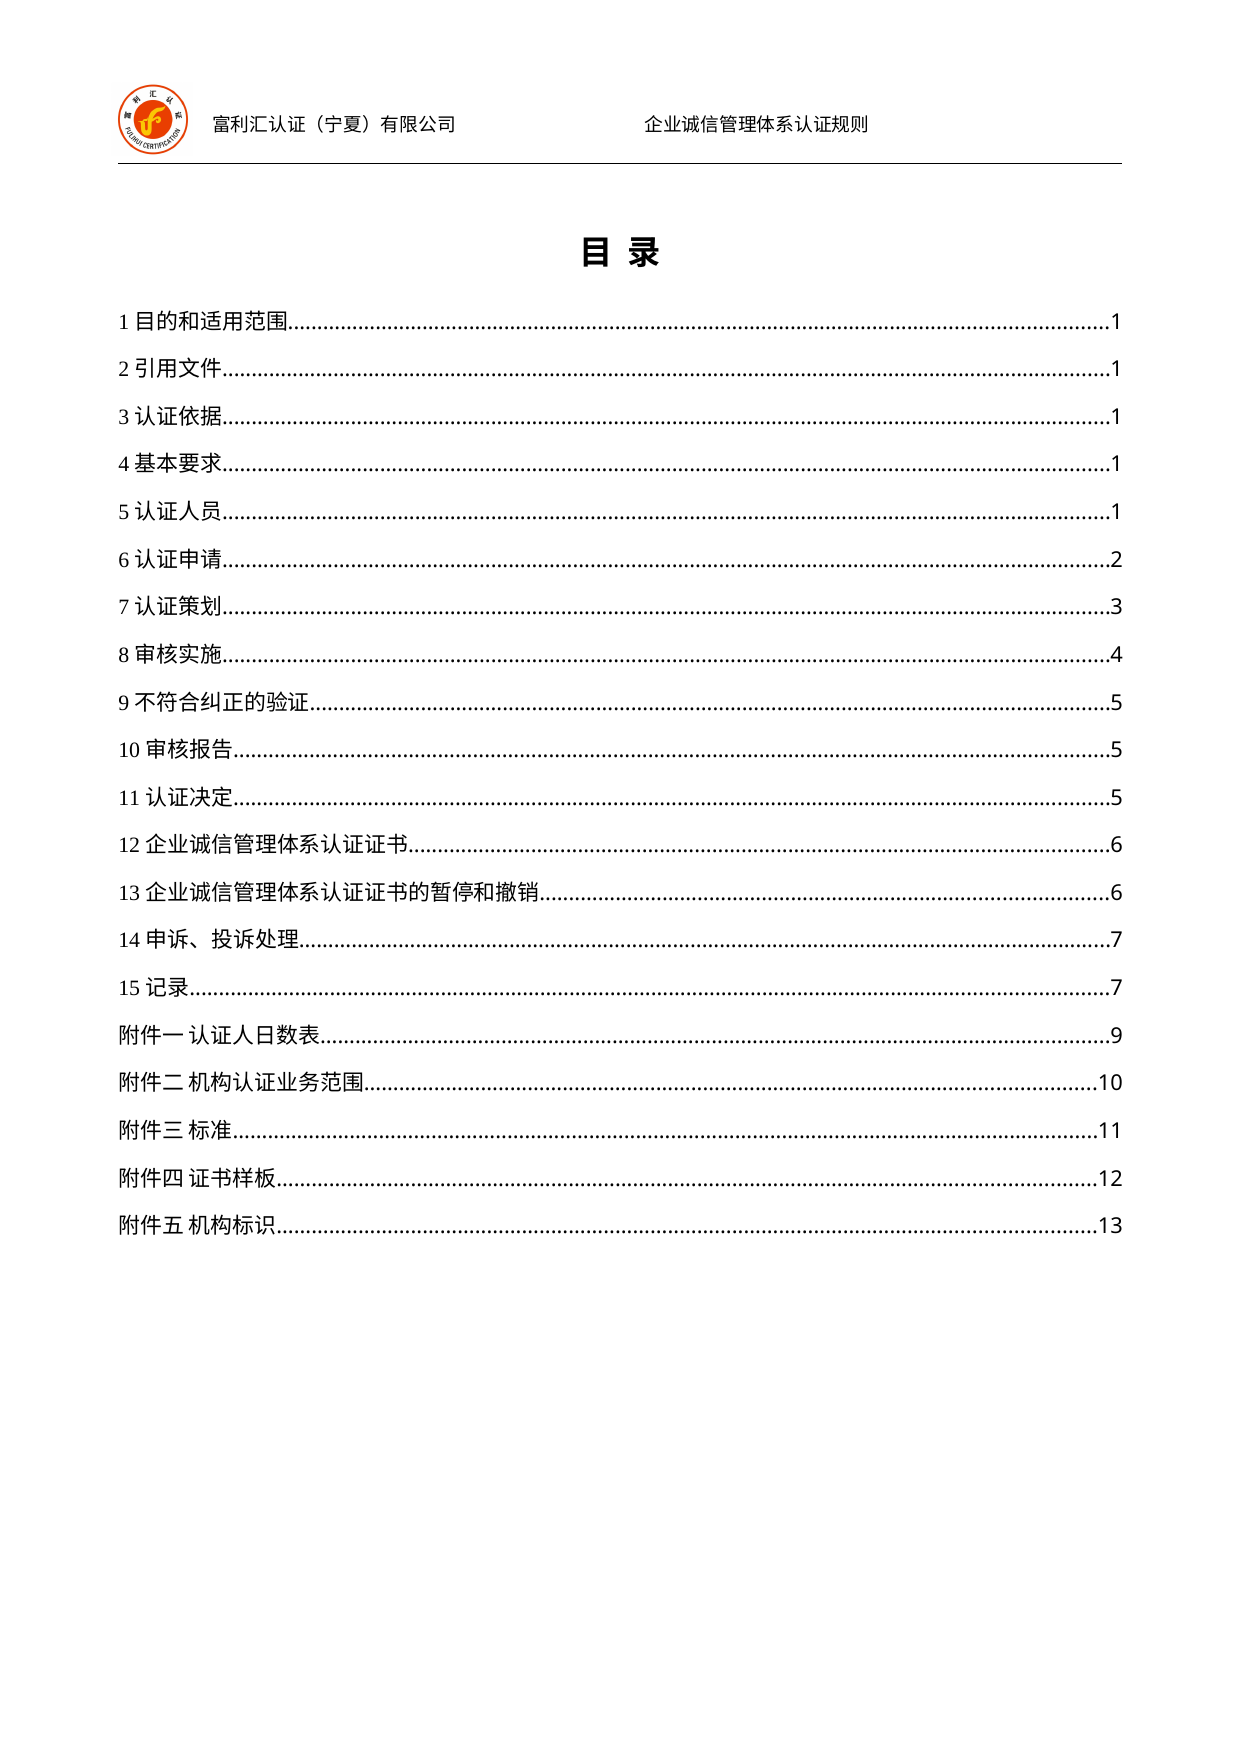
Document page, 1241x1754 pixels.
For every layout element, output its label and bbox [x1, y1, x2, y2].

picture [111, 82, 193, 156]
